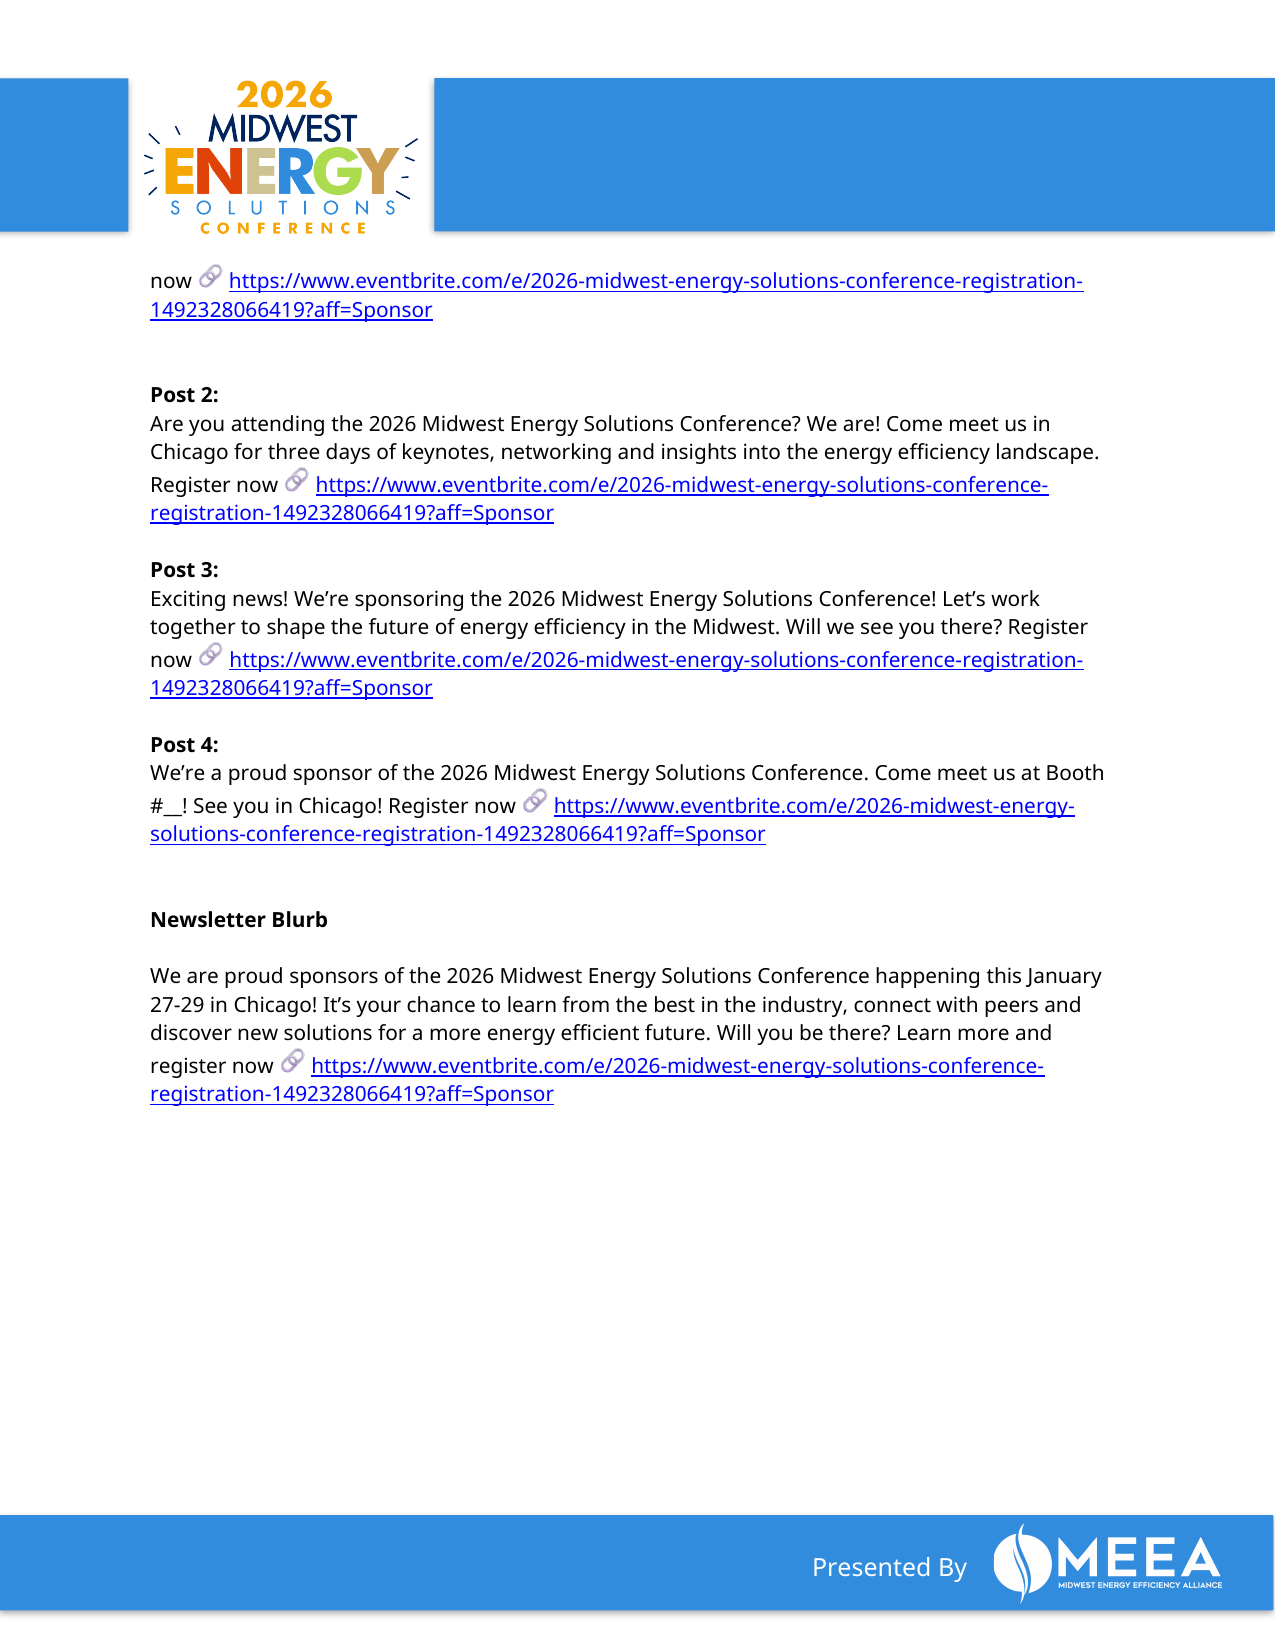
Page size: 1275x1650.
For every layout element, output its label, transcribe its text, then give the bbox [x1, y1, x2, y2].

picture [197, 262, 224, 289]
picture [197, 640, 224, 667]
text Post 4: [150, 730, 1125, 758]
text Post 3: Exciting news! We’re sponsoring the 2026 Midwest Energy Solutions Conference! Let’s work together to shape the future of energy efficiency in the Midwest. Will we see you there? Register now https://www.eventbrite.com/e/2026-midwest-energy-solutions-conference-registration-1492328066419?aff=Sponsor [150, 555, 1125, 702]
picture [118, 59, 446, 250]
text We are proud sponsors of the 2026 Midwest Energy Solutions Conference happening this January 27-29 in Chicago! It’s your chance to learn from the best in the industry, connect with peers and discover new solutions for a more energy efficient future. Will you be there? Learn more and register now https://www.eventbrite.com/e/2026-midwest-energy-solutions-conference-registration-1492328066419?aff=Sponsor [150, 962, 1125, 1108]
picture [993, 1523, 1222, 1604]
picture [521, 786, 548, 814]
text We’re a proud sponsor of the 2026 Midwest Energy Solutions Conference. Come meet us at Booth #__! See you in Chicago! Register now https://www.eventbrite.com/e/2026-midwest-energy-solutions-conference-registration-1492328066419?aff=Sponsor [150, 758, 1125, 848]
picture [283, 465, 310, 493]
text Post 2: Are you attending the 2026 Midwest Energy Solutions Conference? We are! Come meet us in Chicago for three days of keynotes, networking and insights into the energy efficiency landscape. Register now https://www.eventbrite.com/e/2026-midwest-energy-solutions-conference-registration-1492328066419?aff=Sponsor [150, 380, 1125, 527]
text Newsletter Blurb [150, 905, 1125, 933]
picture [279, 1047, 306, 1074]
